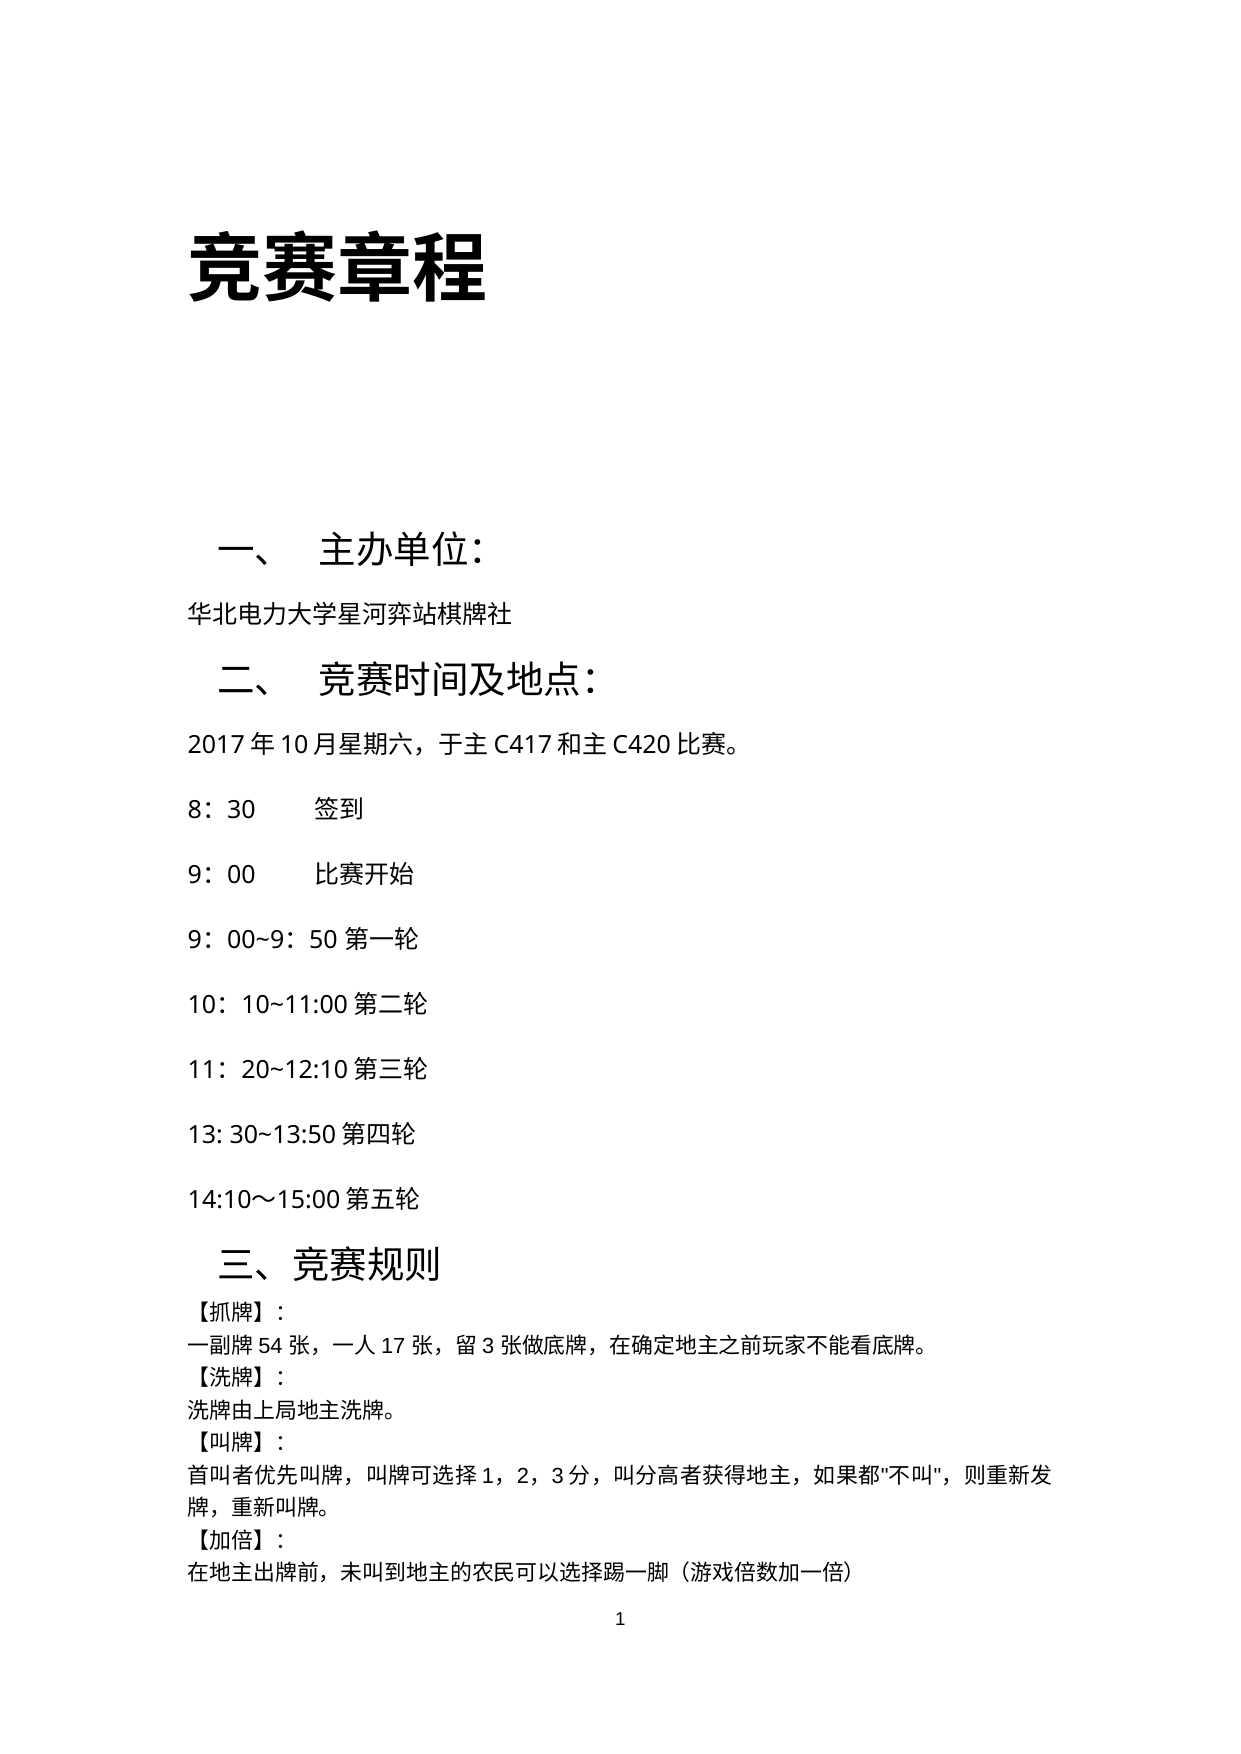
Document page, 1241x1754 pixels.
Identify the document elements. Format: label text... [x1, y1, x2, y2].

text 11：20~12:10第三轮 [187, 1035, 1053, 1100]
text 9：00 比赛开始 [187, 840, 1053, 905]
text 2017年10月星期六，于主C417和主C420比赛。 [187, 710, 1053, 775]
text 13: 30~13:50第四轮 [187, 1100, 1053, 1165]
text 【抓牌】： 一副牌 54 张，一人 17 张，留 3 张做底牌，在确定地主之前玩家不能看底牌。 [187, 1295, 1053, 1360]
text 洗牌由上局地主洗牌。 [187, 1392, 1053, 1425]
subtitle 竞赛章程 [187, 197, 1053, 327]
text 14:10～15:00第五轮 [187, 1165, 1053, 1230]
text 【叫牌】： 首叫者优先叫牌，叫牌可选择1，2，3分，叫分高者获得地主，如果都"不叫"，则重新发牌，重新叫牌。 【加倍】： 在地主出牌前，未叫到地主的农民可以选择踢一脚（游戏倍数加一倍） [187, 1425, 1053, 1587]
text 华北电力大学星河弈站棋牌社 [187, 580, 1053, 645]
list 主办单位： [217, 515, 1053, 580]
list 竞赛时间及地点： [217, 645, 1053, 710]
text 8：30 签到 [187, 775, 1053, 840]
text 9：00~9：50 第一轮 [187, 905, 1053, 970]
text 10：10~11:00第二轮 [187, 970, 1053, 1035]
text 【洗牌】： [187, 1360, 1053, 1392]
list 三、竞赛规则 [217, 1230, 1053, 1295]
